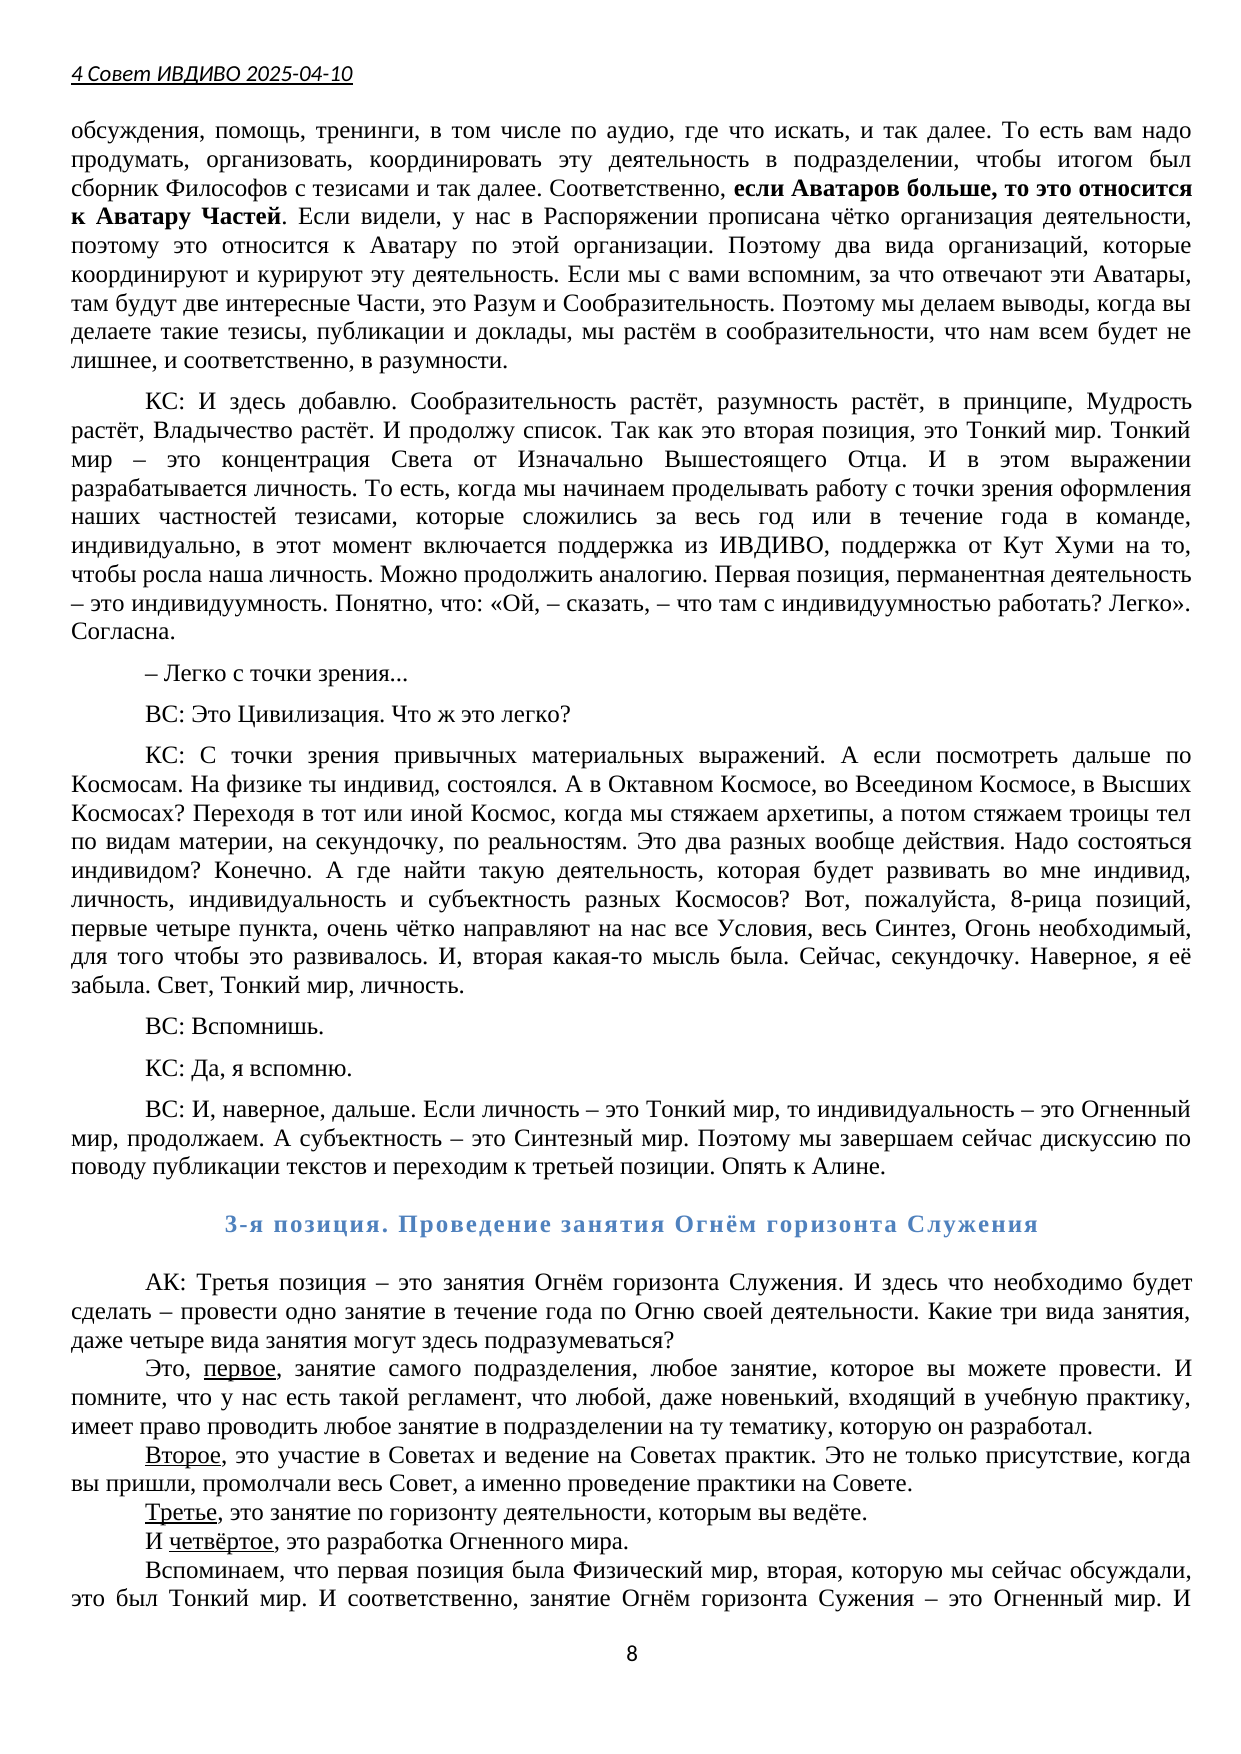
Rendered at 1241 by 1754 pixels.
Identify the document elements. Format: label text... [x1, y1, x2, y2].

text АК: Третья позиция – это занятия Огнём горизонта Служения. И здесь что необходимо будет сделать – провести одно занятие в течение года по Огню своей деятельности. Какие три вида занятия, даже четыре вида занятия могут здесь подразумеваться? [71, 1267, 1193, 1353]
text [71, 1555, 1193, 1612]
text КС: Да, я вспомню. [71, 1053, 1193, 1081]
text КС: И здесь добавлю. Сообразительность растёт, разумность растёт, в принципе, Мудрость растёт, Владычество растёт. И продолжу список. Так как это вторая позиция, это Тонкий мир. Тонкий мир – это концентрация Света от Изначально Вышестоящего Отца. И в этом выражении разрабатывается личность. То есть, когда мы начинаем проделывать работу с точки зрения оформления наших частностей тезисами, которые сложились за весь год или в течение года в команде, индивидуально, в этот момент включается поддержка из ИВДИВО, поддержка от Кут Хуми на то, чтобы росла наша личность. Можно продолжить аналогию. Первая позиция, перманентная деятельность – это индивидуумность. Понятно, что: «Ой, – сказать, – что там с индивидуумностью работать? Легко». Согласна. [71, 386, 1193, 645]
text ВС: Это Цивилизация. Что ж это легко? [71, 699, 1193, 728]
text Это, первое, занятие самого подразделения, любое занятие, которое вы можете провести. И помните, что у нас есть такой регламент, что любой, даже новенький, входящий в учебную практику, имеет право проводить любое занятие в подразделении на ту тематику, которую он разработал. [71, 1353, 1193, 1440]
text 3-я позиция. Проведение занятия Огнём горизонта Служения [71, 1209, 1193, 1238]
text ВС: И, наверное, дальше. Если личность – это Тонкий мир, то индивидуальность – это Огненный мир, продолжаем. А субъектность – это Синтезный мир. Поэтому мы завершаем сейчас дискуссию по поводу публикации текстов и переходим к третьей позиции. Опять к Алине. [71, 1094, 1193, 1180]
text ВС: Вспомнишь. [71, 1011, 1193, 1040]
text И четвёртое, это разработка Огненного мира. [71, 1526, 1193, 1555]
text Третье, это занятие по горизонту деятельности, которым вы ведёте. [71, 1497, 1193, 1526]
text – Легко с точки зрения... [71, 658, 1193, 686]
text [71, 115, 1193, 374]
text Второе, это участие в Советах и ведение на Советах практик. Это не только присутствие, когда вы пришли, промолчали весь Совет, а именно проведение практики на Совете. [71, 1440, 1193, 1497]
text КС: С точки зрения привычных материальных выражений. А если посмотреть дальше по Космосам. На физике ты индивид, состоялся. А в Октавном Космосе, во Всеедином Космосе, в Высших Космосах? Переходя в тот или иной Космос, когда мы стяжаем архетипы, а потом стяжаем троицы тел по видам материи, на секундочку, по реальностям. Это два разных вообще действия. Надо состояться индивидом? Конечно. А где найти такую деятельность, которая будет развивать во мне индивид, личность, индивидуальность и субъектность разных Космосов? Вот, пожалуйста, 8-рица позиций, первые четыре пункта, очень чётко направляют на нас все Условия, весь Синтез, Огонь необходимый, для того чтобы это развивалось. И, вторая какая-то мысль была. Сейчас, секундочку. Наверное, я её забыла. Свет, Тонкий мир, личность. [71, 740, 1193, 999]
